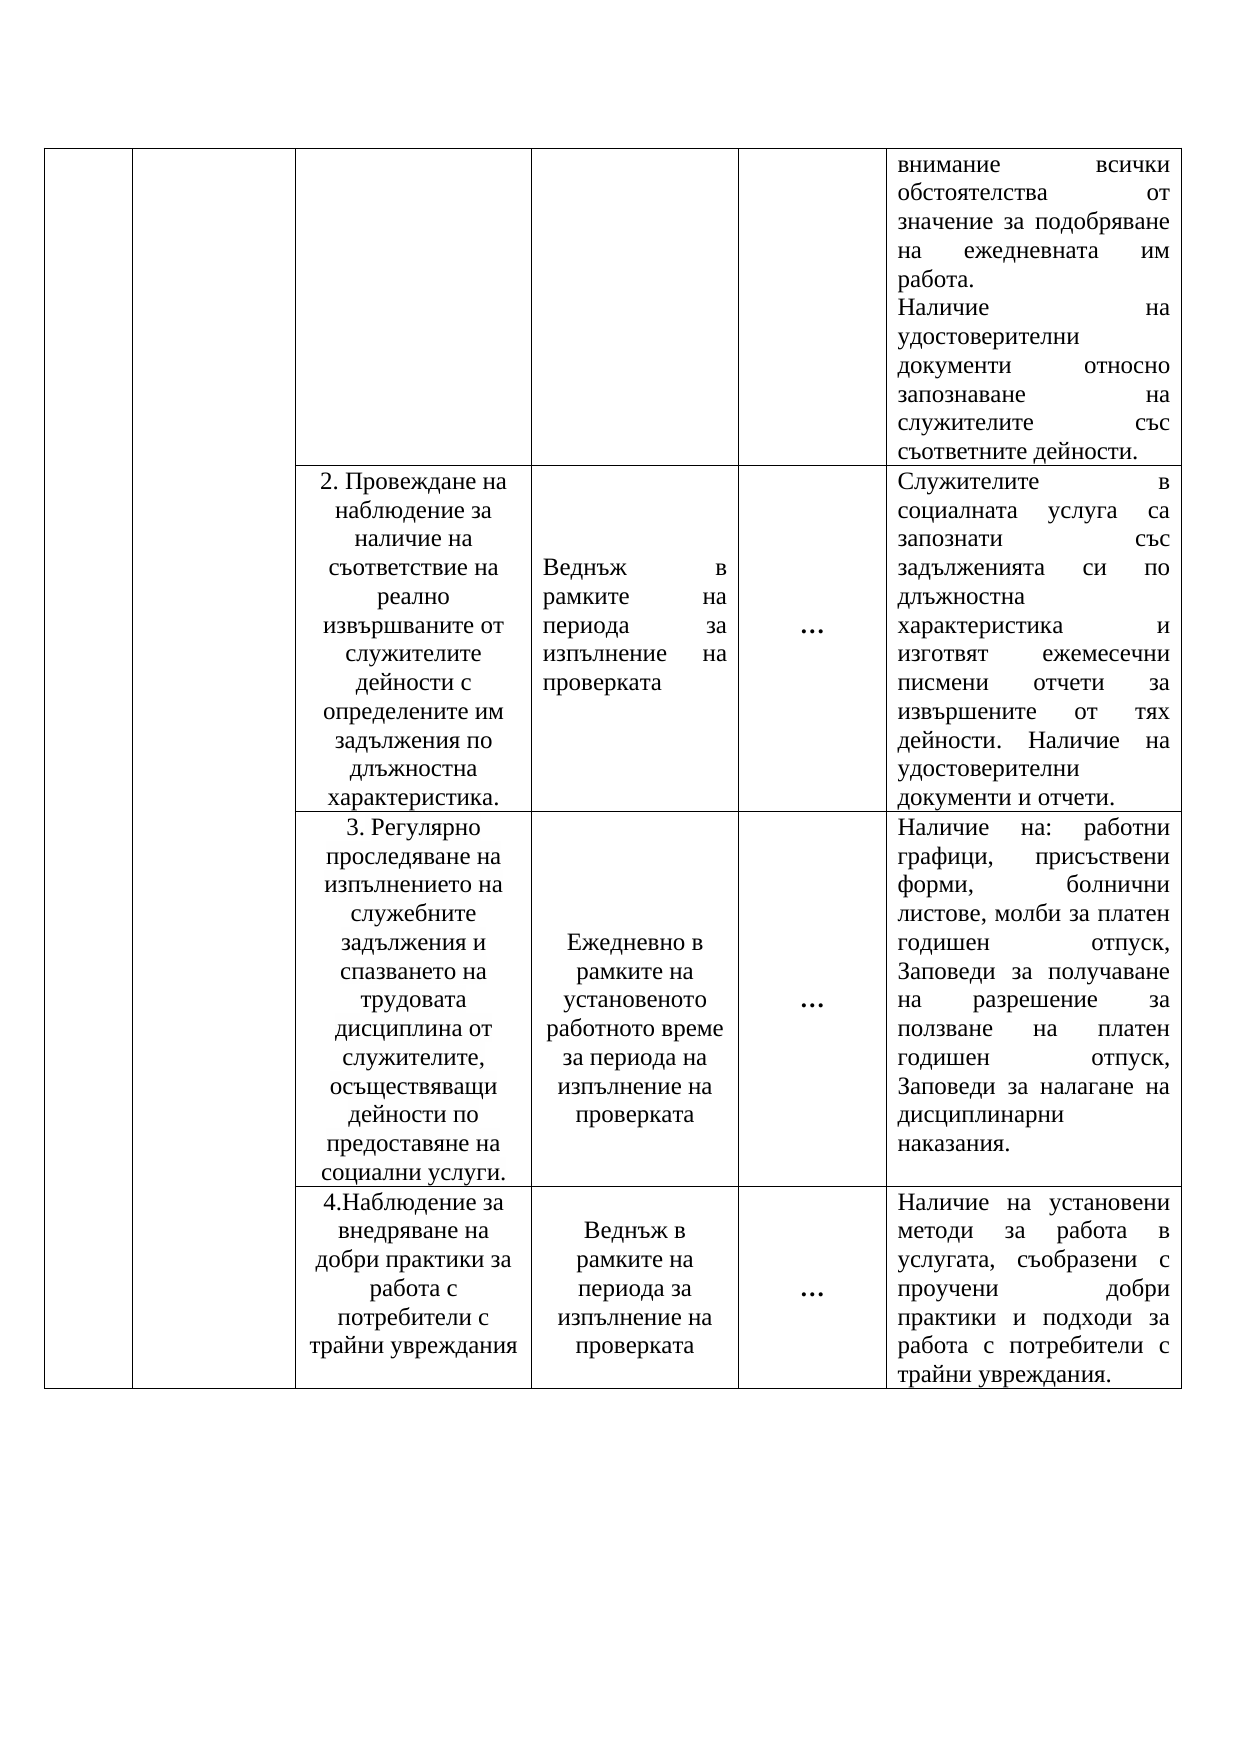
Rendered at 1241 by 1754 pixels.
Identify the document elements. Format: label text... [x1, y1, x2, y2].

table_cell … [739, 812, 886, 1186]
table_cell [887, 149, 1181, 465]
table_cell Наличие на: работни графици, присъствени форми, болнични листове, молби за платен годишен отпуск, Заповеди за получаване на разрешение за ползване на платен годишен отпуск, Заповеди за налагане на дисциплинарни наказания. [887, 812, 1181, 1186]
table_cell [532, 149, 738, 465]
table_cell 3. Регулярно проследяване на изпълнението на служебните задължения и спазването на трудовата дисциплина от служителите, осъществяващи дейности по предоставяне на социални услуги. [296, 812, 531, 1186]
table_cell … [739, 149, 886, 465]
table_cell Веднъж в рамките на периода за изпълнение на проверката [532, 466, 738, 811]
table_cell Наличие на установени методи за работа в услугата, съобразени с проучени добри практики и подходи за работа с потребители с трайни увреждания. [887, 1187, 1181, 1388]
table_cell … [739, 1187, 886, 1388]
table_cell … [739, 466, 886, 811]
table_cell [296, 149, 531, 465]
table_cell Веднъж в рамките на периода за изпълнение на проверката [532, 1187, 738, 1388]
table_cell 4.Наблюдение за внедряване на добри практики за работа с потребители с трайни увреждания [296, 1187, 531, 1388]
table_cell Ежедневно в рамките на установеното работното време за периода на изпълнение на проверката [532, 812, 738, 1186]
table_cell 2. Провеждане на наблюдение за наличие на съответствие на реално извършваните от служителите дейности с определените им задължения по длъжностна характеристика. [296, 466, 531, 811]
table_cell Служителите в социалната услуга са запознати със задълженията си по длъжностна характеристика и изготвят ежемесечни писмени отчети за извършените от тях дейности. Наличие на удостоверителни документи и отчети. [887, 466, 1181, 811]
